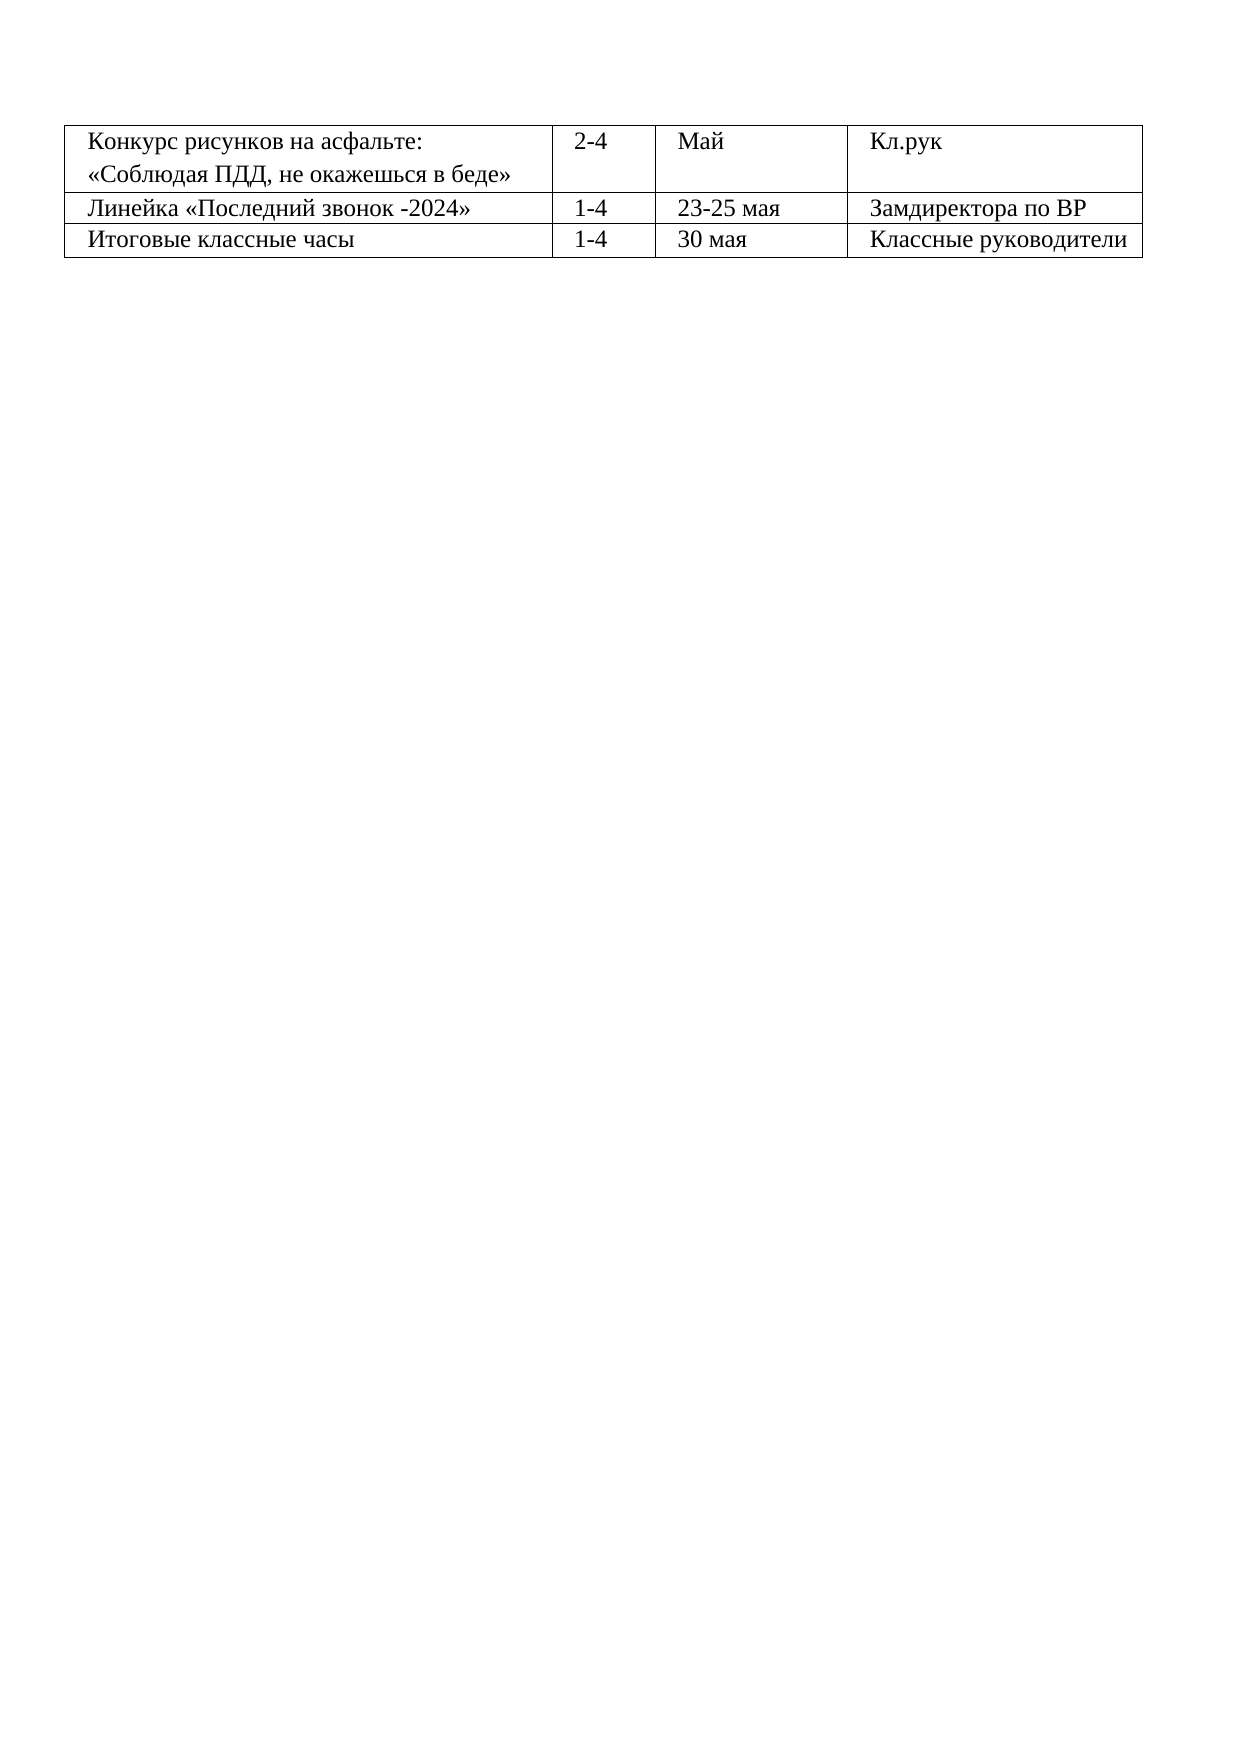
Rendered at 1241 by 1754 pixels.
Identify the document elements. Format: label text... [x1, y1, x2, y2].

table_cell 2-4 [553, 126, 655, 192]
table_cell 23-25 мая [656, 193, 847, 223]
table_cell Кл.рук [848, 126, 1142, 192]
table_cell 1-4 [553, 193, 655, 223]
table_cell Итоговые классные часы [65, 224, 552, 257]
table_cell Замдиректора по ВР [848, 193, 1142, 223]
table_cell 1-4 [553, 224, 655, 257]
table_cell Линейка «Последний звонок -2024» [65, 193, 552, 223]
table_cell Конкурс рисунков на асфальте: «Соблюдая ПДД, не окажешься в беде» [65, 126, 552, 192]
table_cell 30 мая [656, 224, 847, 257]
table_cell Май [656, 126, 847, 192]
table_cell Классные руководители [848, 224, 1142, 257]
